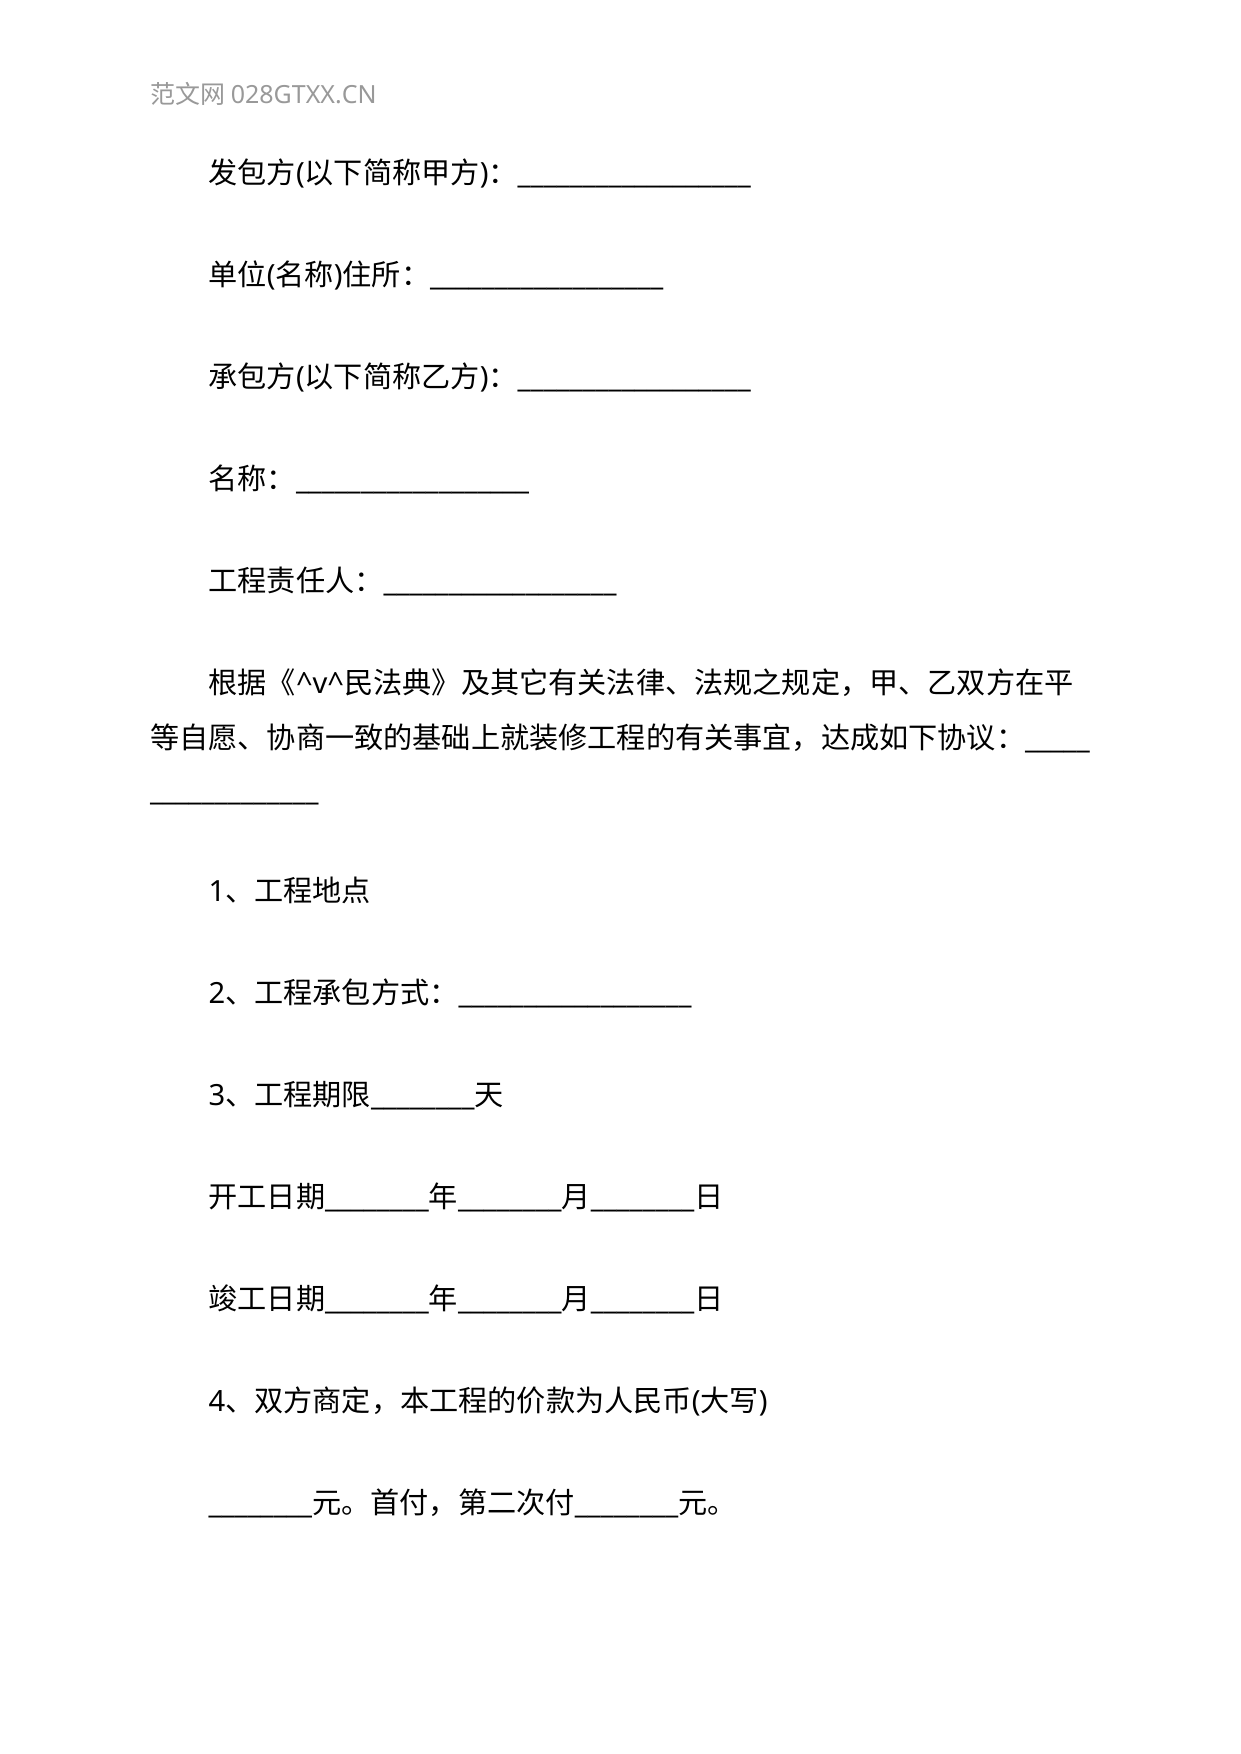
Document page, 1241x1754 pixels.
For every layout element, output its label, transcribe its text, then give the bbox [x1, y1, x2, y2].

text 开工日期________年________月________日 [150, 1173, 1090, 1216]
text 根据《^v^民法典》及其它有关法律、法规之规定，甲、乙双方在平等自愿、协商一致的基础上就装修工程的有关事宜，达成如下协议：__________________ [150, 660, 1090, 809]
text 承包方(以下简称乙方)：__________________ [150, 354, 1090, 396]
text 发包方(以下简称甲方)：__________________ [150, 150, 1090, 192]
text 1、工程地点 [150, 868, 1090, 910]
text 名称：__________________ [150, 456, 1090, 498]
text 2、工程承包方式：__________________ [150, 969, 1090, 1012]
text 3、工程期限________天 [150, 1072, 1090, 1114]
text 4、双方商定，本工程的价款为人民币(大写) [150, 1377, 1090, 1420]
text ________元。首付，第二次付________元。 [150, 1479, 1090, 1522]
text 单位(名称)住所：__________________ [150, 252, 1090, 294]
text 竣工日期________年________月________日 [150, 1276, 1090, 1318]
text 工程责任人：__________________ [150, 558, 1090, 600]
